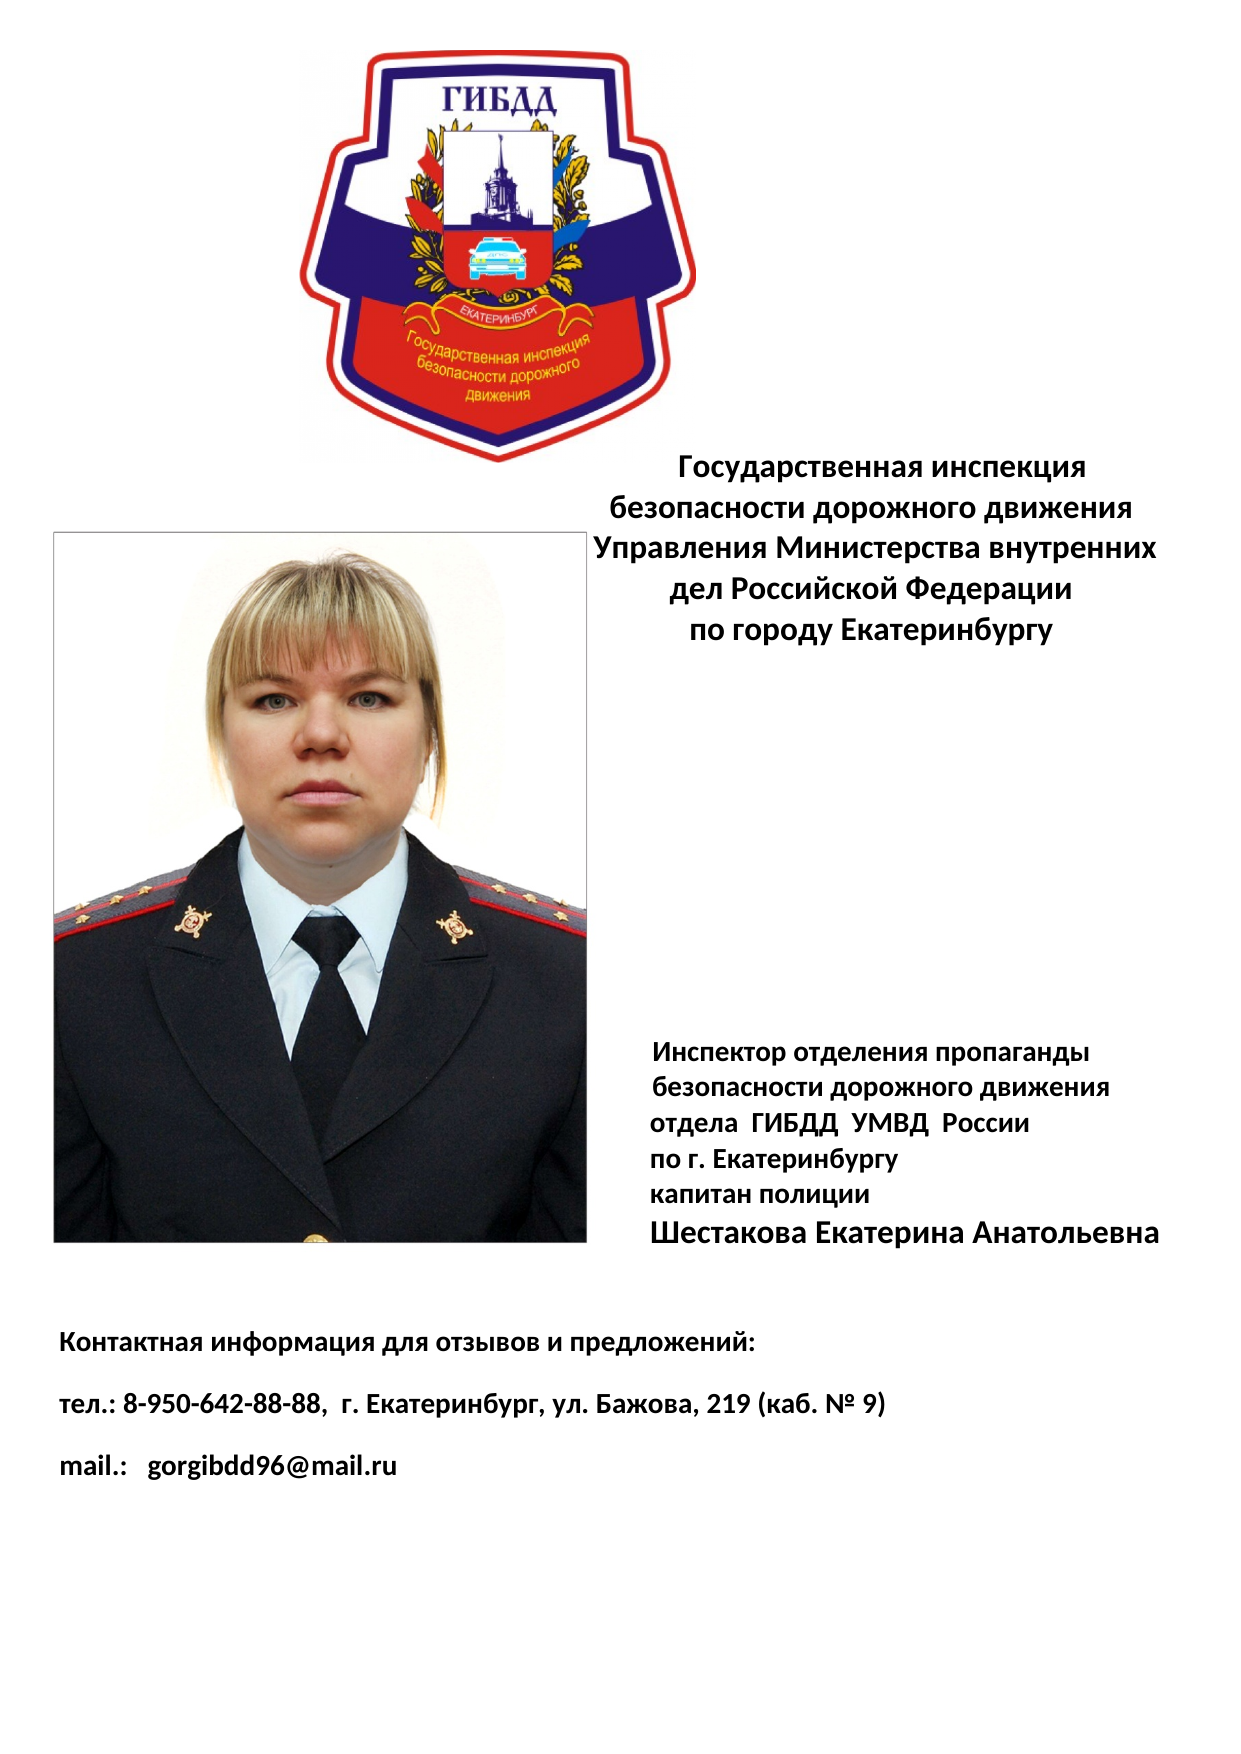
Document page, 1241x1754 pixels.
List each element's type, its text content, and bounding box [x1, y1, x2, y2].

text Контактная информация для отзывов и предложений: [59, 1323, 1152, 1359]
text тел.: 8-950-642-88-88, г. Екатеринбург, ул. Бажова, 219 (каб. № 9) [59, 1385, 1152, 1420]
table_header [48, 445, 546, 1323]
picture [28, 477, 619, 1363]
picture [299, 50, 696, 445]
table_header Государственная инспекция безопасности дорожного движения Управления Министерства внутренних дел Российской Федерации по городу Екатеринбургу Инспектор отделения пропаганды безопасности дорожного движения отдела ГИБДД УМВД России по г. Екатеринбургу капитан полиции Шестакова Екатерина Анатольевна [546, 445, 1196, 1323]
text mail.: gorgibdd96@mail.ru [59, 1447, 1152, 1482]
